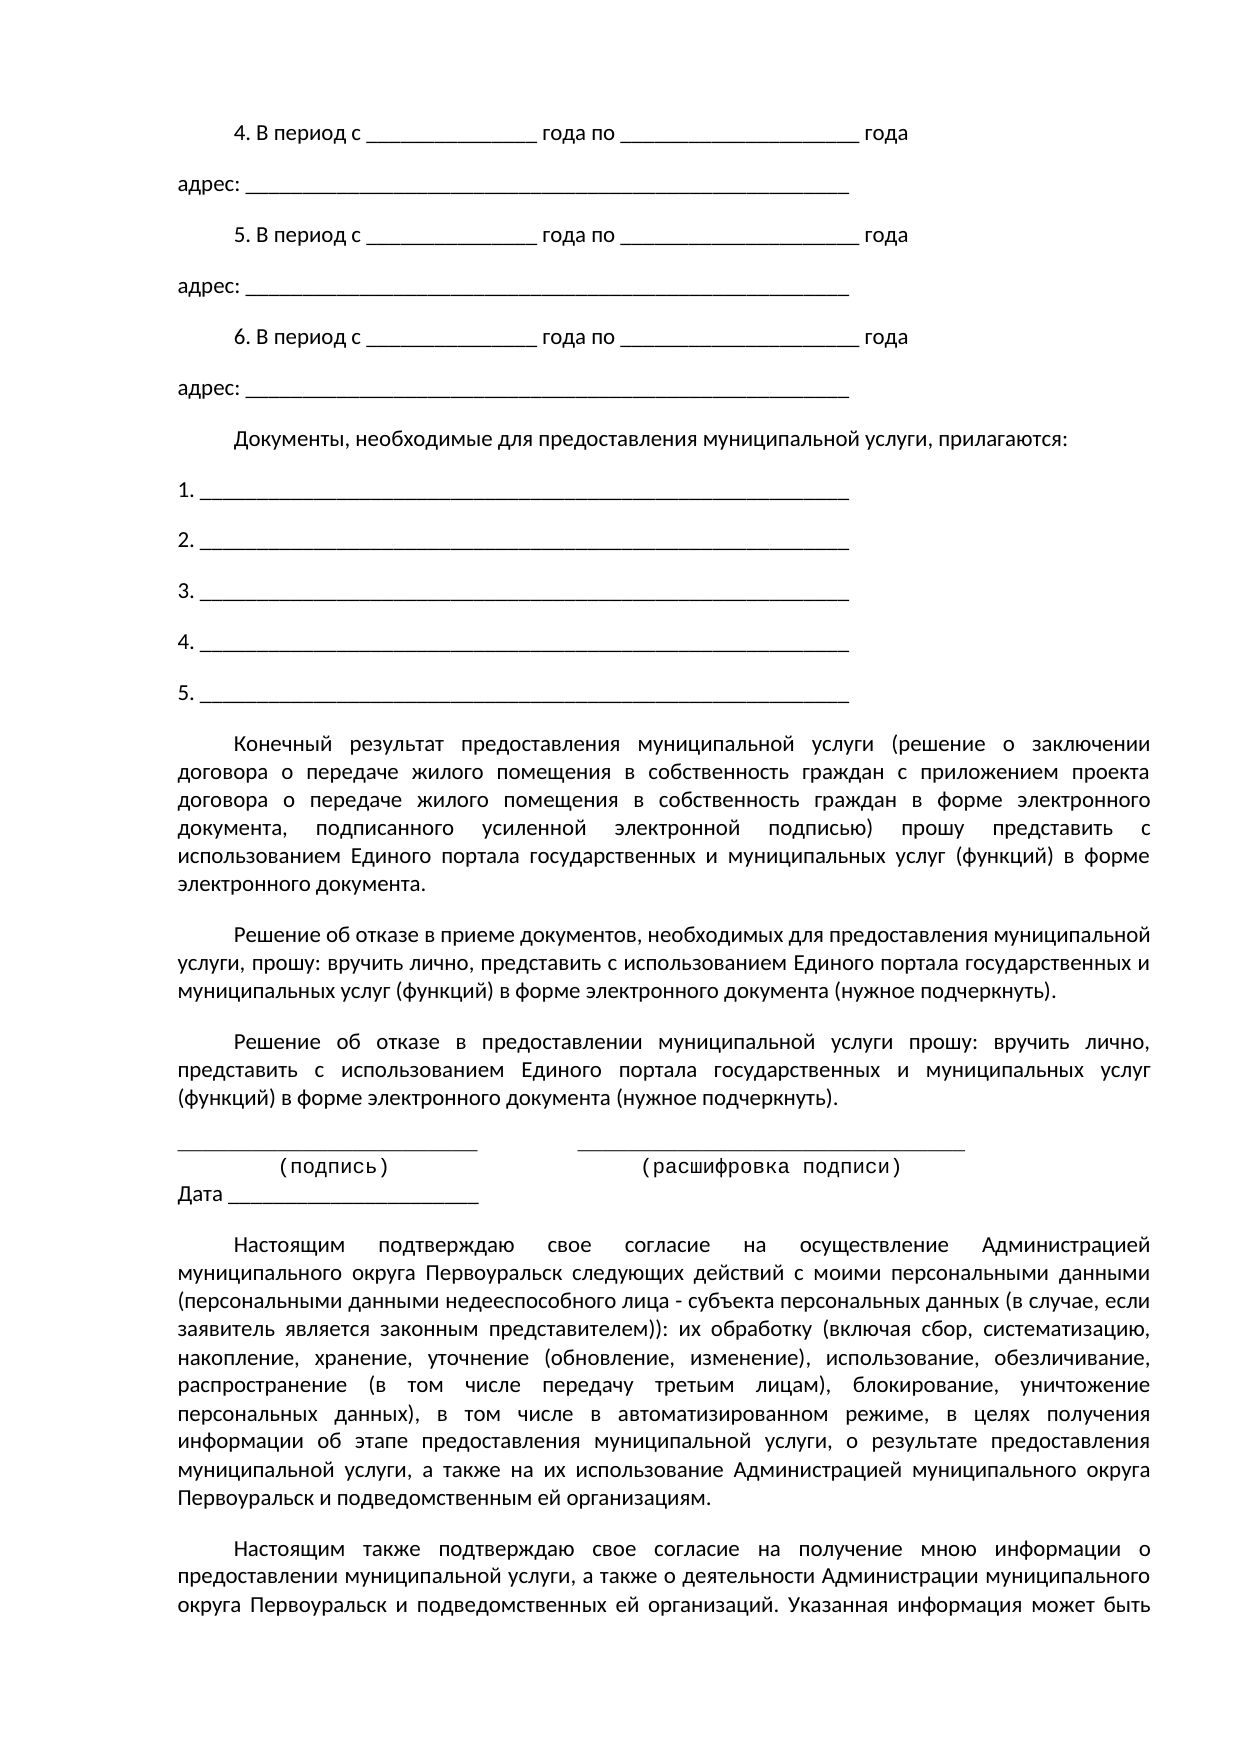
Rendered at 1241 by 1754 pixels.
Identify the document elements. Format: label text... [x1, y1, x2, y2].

text 5. В период с _______________ года по _____________________ года [177, 220, 1152, 248]
text Решение об отказе в предоставлении муниципальной услуги прошу: вручить лично, представить с использованием Единого портала государственных и муниципальных услуг (функций) в форме электронного документа (нужное подчеркнуть). [177, 1027, 1152, 1111]
text 6. В период с _______________ года по _____________________ года [177, 322, 1152, 350]
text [177, 1534, 1152, 1618]
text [177, 169, 1152, 197]
text Настоящим подтверждаю свое согласие на осуществление Администрацией муниципального округа Первоуральск следующих действий с моими персональными данными (персональными данными недееспособного лица - субъекта персональных данных (в случае, если заявитель является законным представителем)): их обработку (включая сбор, систематизацию, накопление, хранение, уточнение (обновление, изменение), использование, обезличивание, распространение (в том числе передачу третьим лицам), блокирование, уничтожение персональных данных), в том числе в автоматизированном режиме, в целях получения информации об этапе предоставления муниципальной услуги, о результате предоставления муниципальной услуги, а также на их использование Администрацией муниципального округа Первоуральск и подведомственным ей организациям. [177, 1231, 1152, 1511]
text адрес: _____________________________________________________ [177, 373, 1152, 401]
text 5. _________________________________________________________ [177, 678, 1152, 706]
text адрес: _____________________________________________________ [177, 271, 1152, 299]
text 4. _________________________________________________________ [177, 627, 1152, 656]
text ________________________ _______________________________ [177, 1132, 1152, 1156]
text (подпись) (расшифровка подписи) [177, 1156, 1152, 1179]
text Дата ______________________ [177, 1179, 1152, 1208]
text 3. _________________________________________________________ [177, 577, 1152, 604]
text 4. В период с _______________ года по _____________________ года [177, 118, 1152, 146]
text Конечный результат предоставления муниципальной услуги (решение о заключении договора о передаче жилого помещения в собственность граждан с приложением проекта договора о передаче жилого помещения в собственность граждан в форме электронного документа, подписанного усиленной электронной подписью) прошу представить с использованием Единого портала государственных и муниципальных услуг (функций) в форме электронного документа. [177, 729, 1152, 897]
text 2. _________________________________________________________ [177, 526, 1152, 554]
text Документы, необходимые для предоставления муниципальной услуги, прилагаются: [177, 424, 1152, 452]
text Решение об отказе в приеме документов, необходимых для предоставления муниципальной услуги, прошу: вручить лично, представить с использованием Единого портала государственных и муниципальных услуг (функций) в форме электронного документа (нужное подчеркнуть). [177, 920, 1152, 1004]
text 1. _________________________________________________________ [177, 475, 1152, 503]
